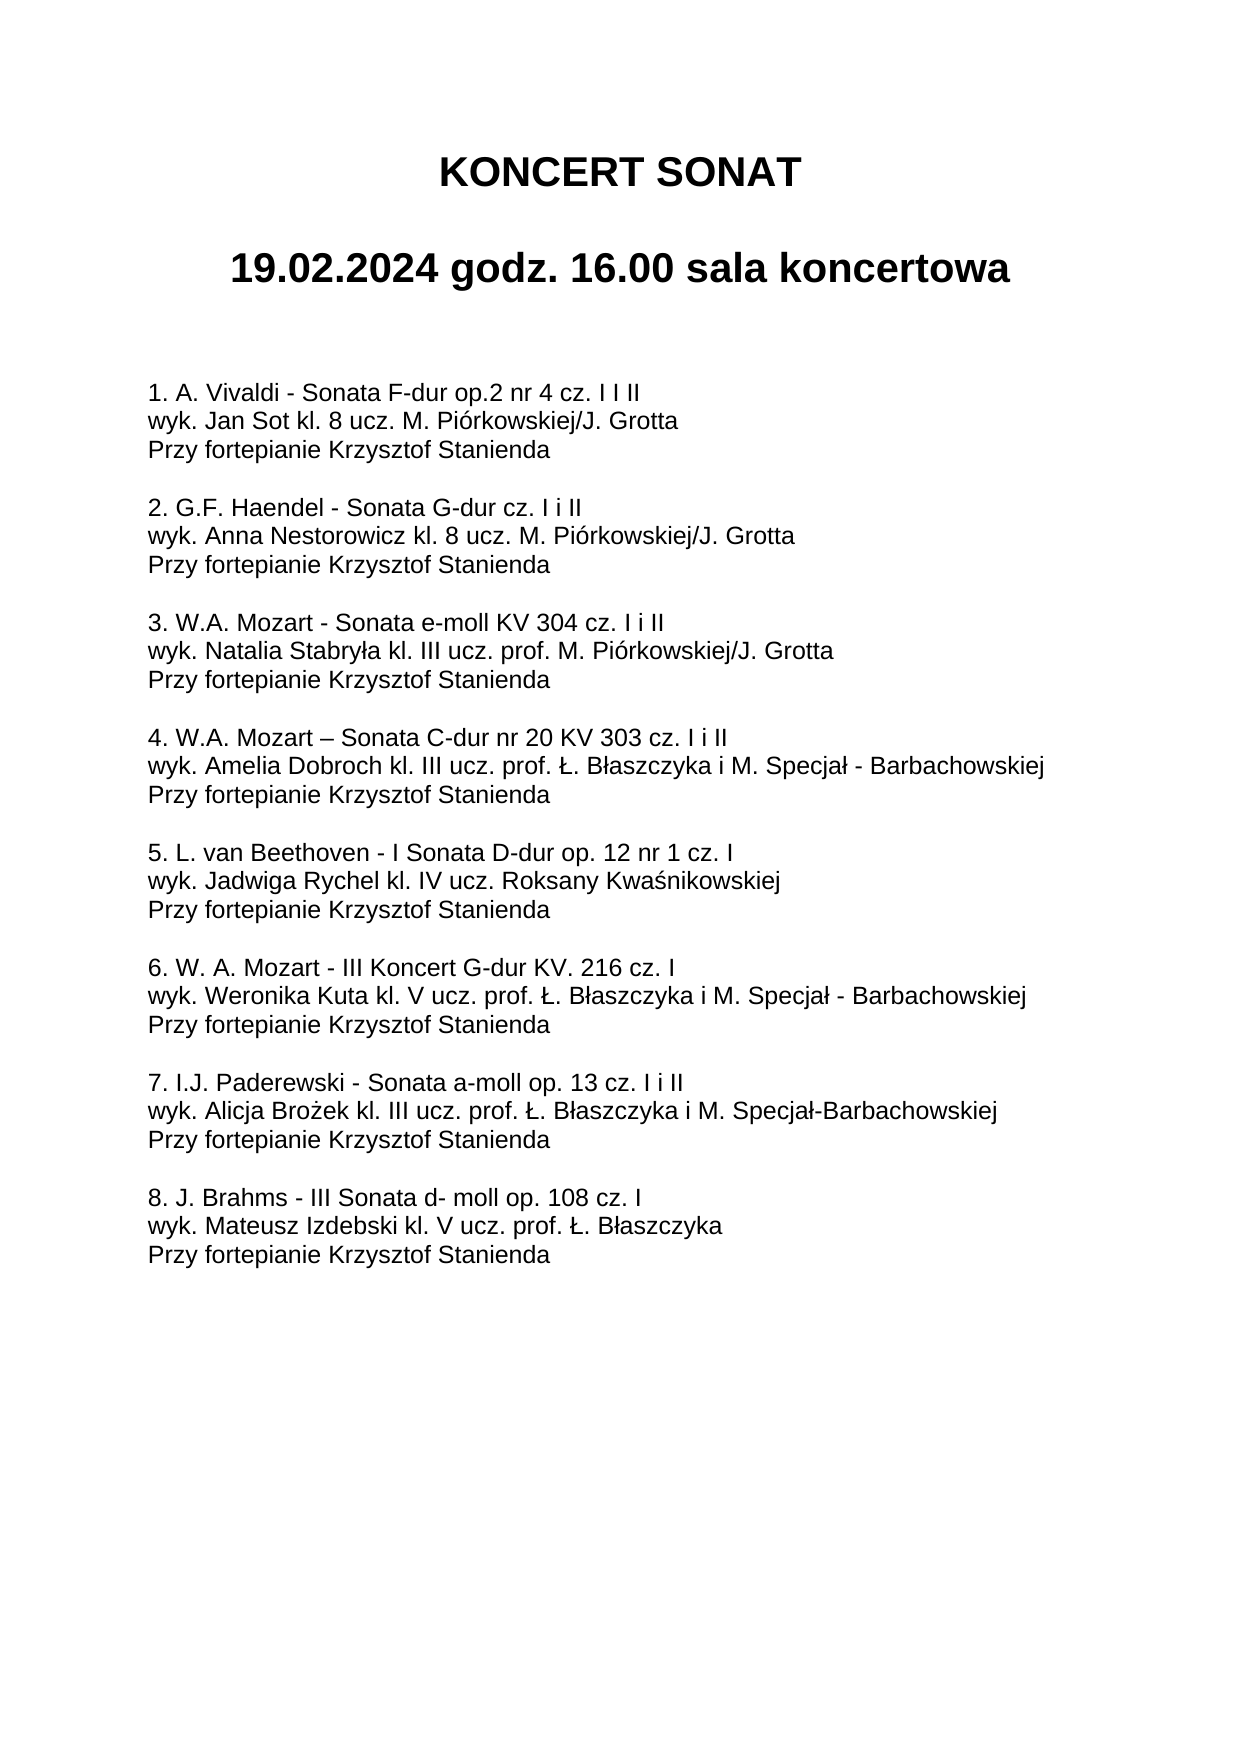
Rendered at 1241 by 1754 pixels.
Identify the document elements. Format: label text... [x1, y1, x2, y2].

list wyk. Alicja Brożek kl. III ucz. prof. Ł. Błaszczyka i M. Specjał-Barbachowskiej [148, 1096, 1093, 1125]
list wyk. Amelia Dobroch kl. III ucz. prof. Ł. Błaszczyka i M. Specjał - Barbachowskiej [148, 751, 1093, 780]
list wyk. Weronika Kuta kl. V ucz. prof. Ł. Błaszczyka i M. Specjał - Barbachowskiej [148, 981, 1093, 1010]
text Przy fortepianie Krzysztof Stanienda [148, 665, 1093, 694]
list wyk. Anna Nestorowicz kl. 8 ucz. M. Piórkowskiej/J. Grotta [148, 521, 1093, 550]
text Przy fortepianie Krzysztof Stanienda [148, 895, 1093, 924]
text 2. G.F. Haendel - Sonata G-dur cz. I i II [148, 493, 1093, 521]
text wyk. Jadwiga Rychel kl. IV ucz. Roksany Kwaśnikowskiej [148, 866, 1093, 895]
text Przy fortepianie Krzysztof Stanienda [148, 435, 1093, 464]
text Przy fortepianie Krzysztof Stanienda [148, 780, 1093, 809]
list wyk. Jan Sot kl. 8 ucz. M. Piórkowskiej/J. Grotta [148, 406, 1093, 435]
text 4. W.A. Mozart – Sonata C-dur nr 20 KV 303 cz. I i II [148, 723, 1093, 751]
text Przy fortepianie Krzysztof Stanienda [148, 1125, 1093, 1154]
text Przy fortepianie Krzysztof Stanienda [148, 1240, 1093, 1269]
text Przy fortepianie Krzysztof Stanienda [148, 1010, 1093, 1039]
list wyk. Natalia Stabryła kl. III ucz. prof. M. Piórkowskiej/J. Grotta [148, 636, 1093, 665]
text Przy fortepianie Krzysztof Stanienda [148, 550, 1093, 579]
list 7. I.J. Paderewski - Sonata a-moll op. 13 cz. I i II [148, 1068, 1093, 1096]
list 19.02.2024 godz. 16.00 sala koncertowa [148, 243, 1093, 291]
text 1. A. Vivaldi - Sonata F-dur op.2 nr 4 cz. I I II [148, 378, 1093, 406]
text wyk. Mateusz Izdebski kl. V ucz. prof. Ł. Błaszczyka [148, 1211, 1093, 1240]
text 5. L. van Beethoven - I Sonata D-dur op. 12 nr 1 cz. I [148, 838, 1093, 866]
text 6. W. A. Mozart - III Koncert G-dur KV. 216 cz. I [148, 953, 1093, 981]
text 8. J. Brahms - III Sonata d- moll op. 108 cz. I [148, 1183, 1093, 1211]
text 3. W.A. Mozart - Sonata e-moll KV 304 cz. I i II [148, 608, 1093, 636]
list KONCERT SONAT [148, 148, 1093, 196]
